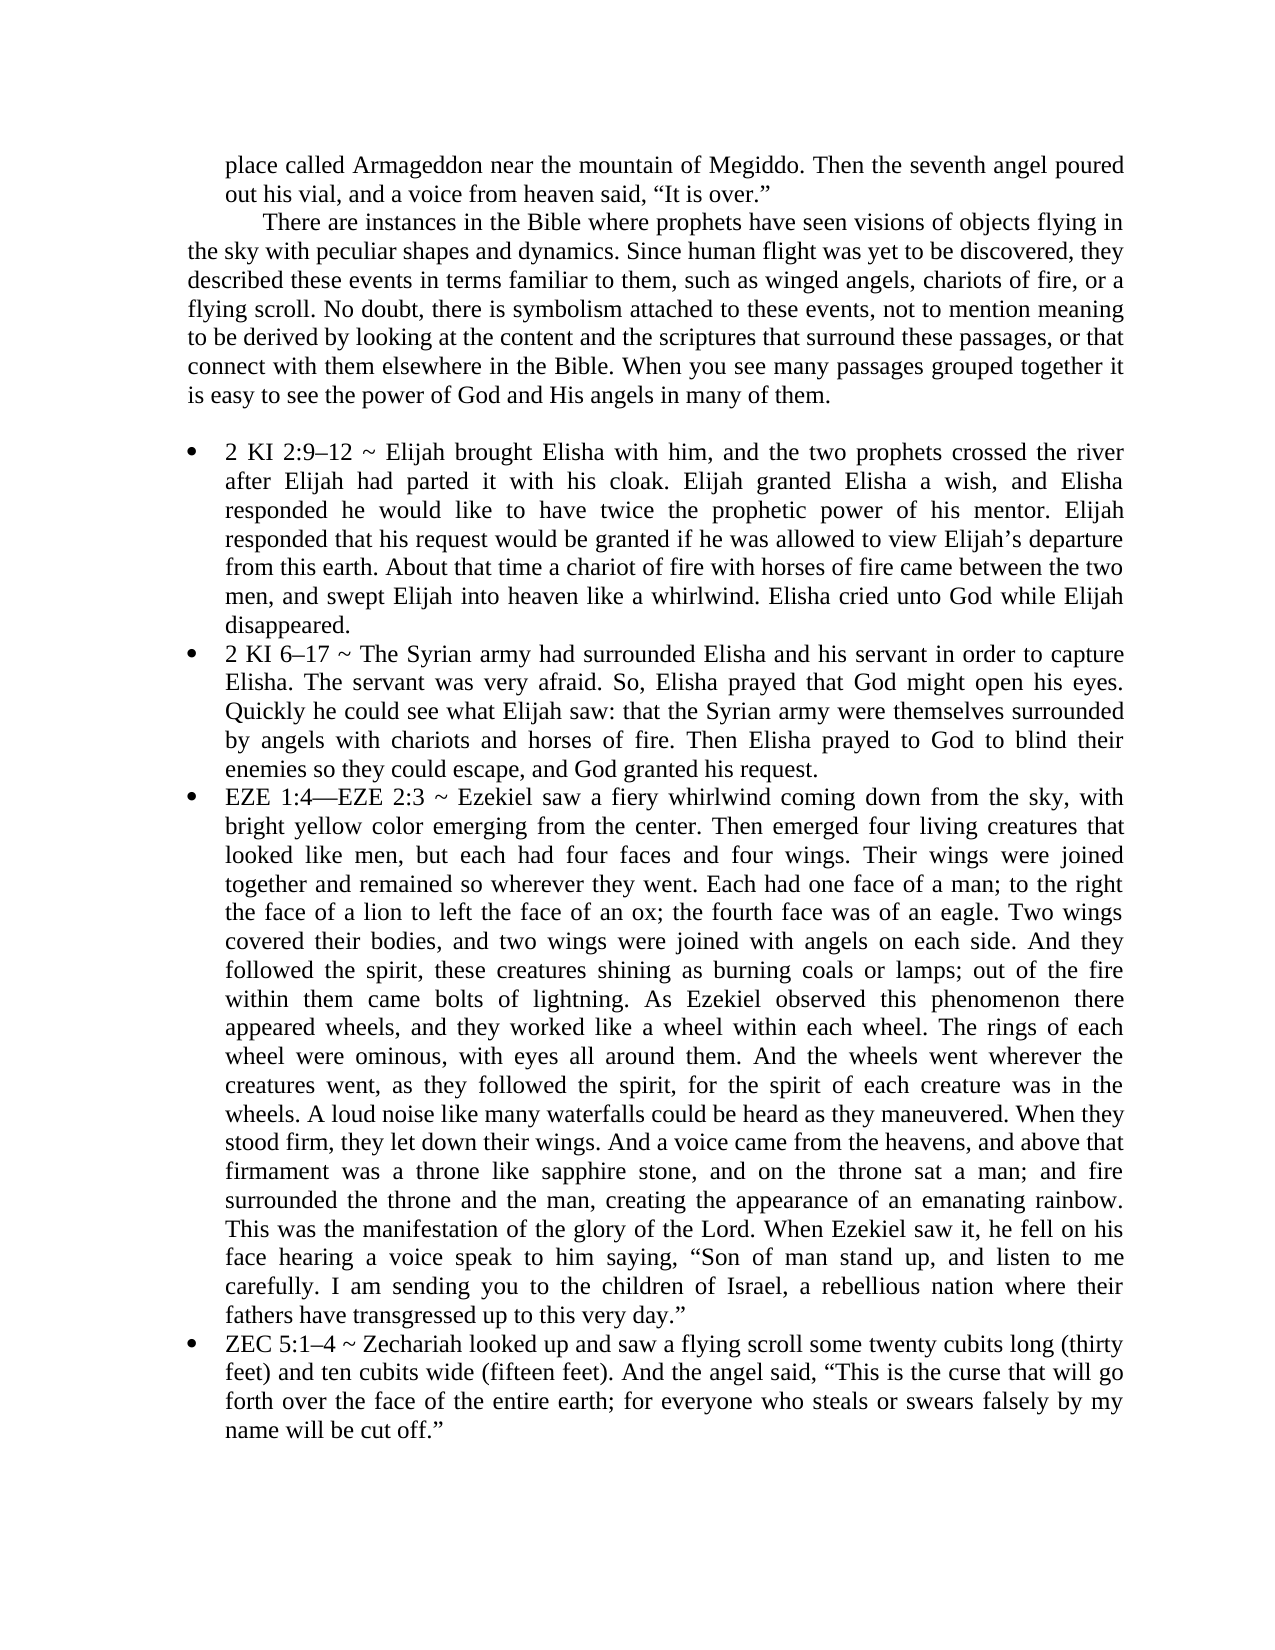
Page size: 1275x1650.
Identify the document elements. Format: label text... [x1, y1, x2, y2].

list 2 KI 6–17 ~ The Syrian army had surrounded Elisha and his servant in order to capture Elisha. The servant was very afraid. So, Elisha prayed that God might open his eyes. Quickly he could see what Elijah saw: that the Syrian army were themselves surrounded by angels with chariots and horses of fire. Then Elisha prayed to God to blind their enemies so they could escape, and God granted his request. [187, 639, 1125, 782]
list EZE 1:4—EZE 2:3 ~ Ezekiel saw a fiery whirlwind coming down from the sky, with bright yellow color emerging from the center. Then emerged four living creatures that looked like men, but each had four faces and four wings. Their wings were joined together and remained so wherever they went. Each had one face of a man; to the right the face of a lion to left the face of an ox; the fourth face was of an eagle. Two wings covered their bodies, and two wings were joined with angels on each side. And they followed the spirit, these creatures shining as burning coals or lamps; out of the fire within them came bolts of lightning. As Ezekiel observed this phenomenon there appeared wheels, and they worked like a wheel within each wheel. The rings of each wheel were ominous, with eyes all around them. And the wheels went wherever the creatures went, as they followed the spirit, for the spirit of each creature was in the wheels. A loud noise like many waterfalls could be heard as they maneuvered. When they stood firm, they let down their wings. And a voice came from the heavens, and above that firmament was a throne like sapphire stone, and on the throne sat a man; and fire surrounded the throne and the man, creating the appearance of an emanating rainbow. This was the manifestation of the glory of the Lord. When Ezekiel saw it, he fell on his face hearing a voice speak to him saying, “Son of man stand up, and listen to me carefully. I am sending you to the children of Israel, a rebellious nation where their fathers have transgressed up to this very day.” [187, 782, 1125, 1329]
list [187, 150, 1125, 207]
list ZEC 5:1–4 ~ Zechariah looked up and saw a flying scroll some twenty cubits long (thirty feet) and ten cubits wide (fifteen feet). And the angel said, “This is the curse that will go forth over the face of the entire earth; for everyone who steals or swears falsely by my name will be cut off.” [187, 1329, 1125, 1444]
list 2 KI 2:9–12 ~ Elijah brought Elisha with him, and the two prophets crossed the river after Elijah had parted it with his cloak. Elijah granted Elisha a wish, and Elisha responded he would like to have twice the prophetic power of his mentor. Elijah responded that his request would be granted if he was allowed to view Elijah’s departure from this earth. About that time a chariot of fire with horses of fire came between the two men, and swept Elijah into heaven like a whirlwind. Elisha cried unto God while Elijah disappeared. [187, 437, 1125, 639]
text There are instances in the Bible where prophets have seen visions of objects flying in the sky with peculiar shapes and dynamics. Since human flight was yet to be discovered, they described these events in terms familiar to them, such as winged angels, chariots of fire, or a flying scroll. No doubt, there is symbolism attached to these events, not to mention meaning to be derived by looking at the content and the scriptures that surround these passages, or that connect with them elsewhere in the Bible. When you see many passages grouped together it is easy to see the power of God and His angels in many of them. [187, 207, 1125, 409]
